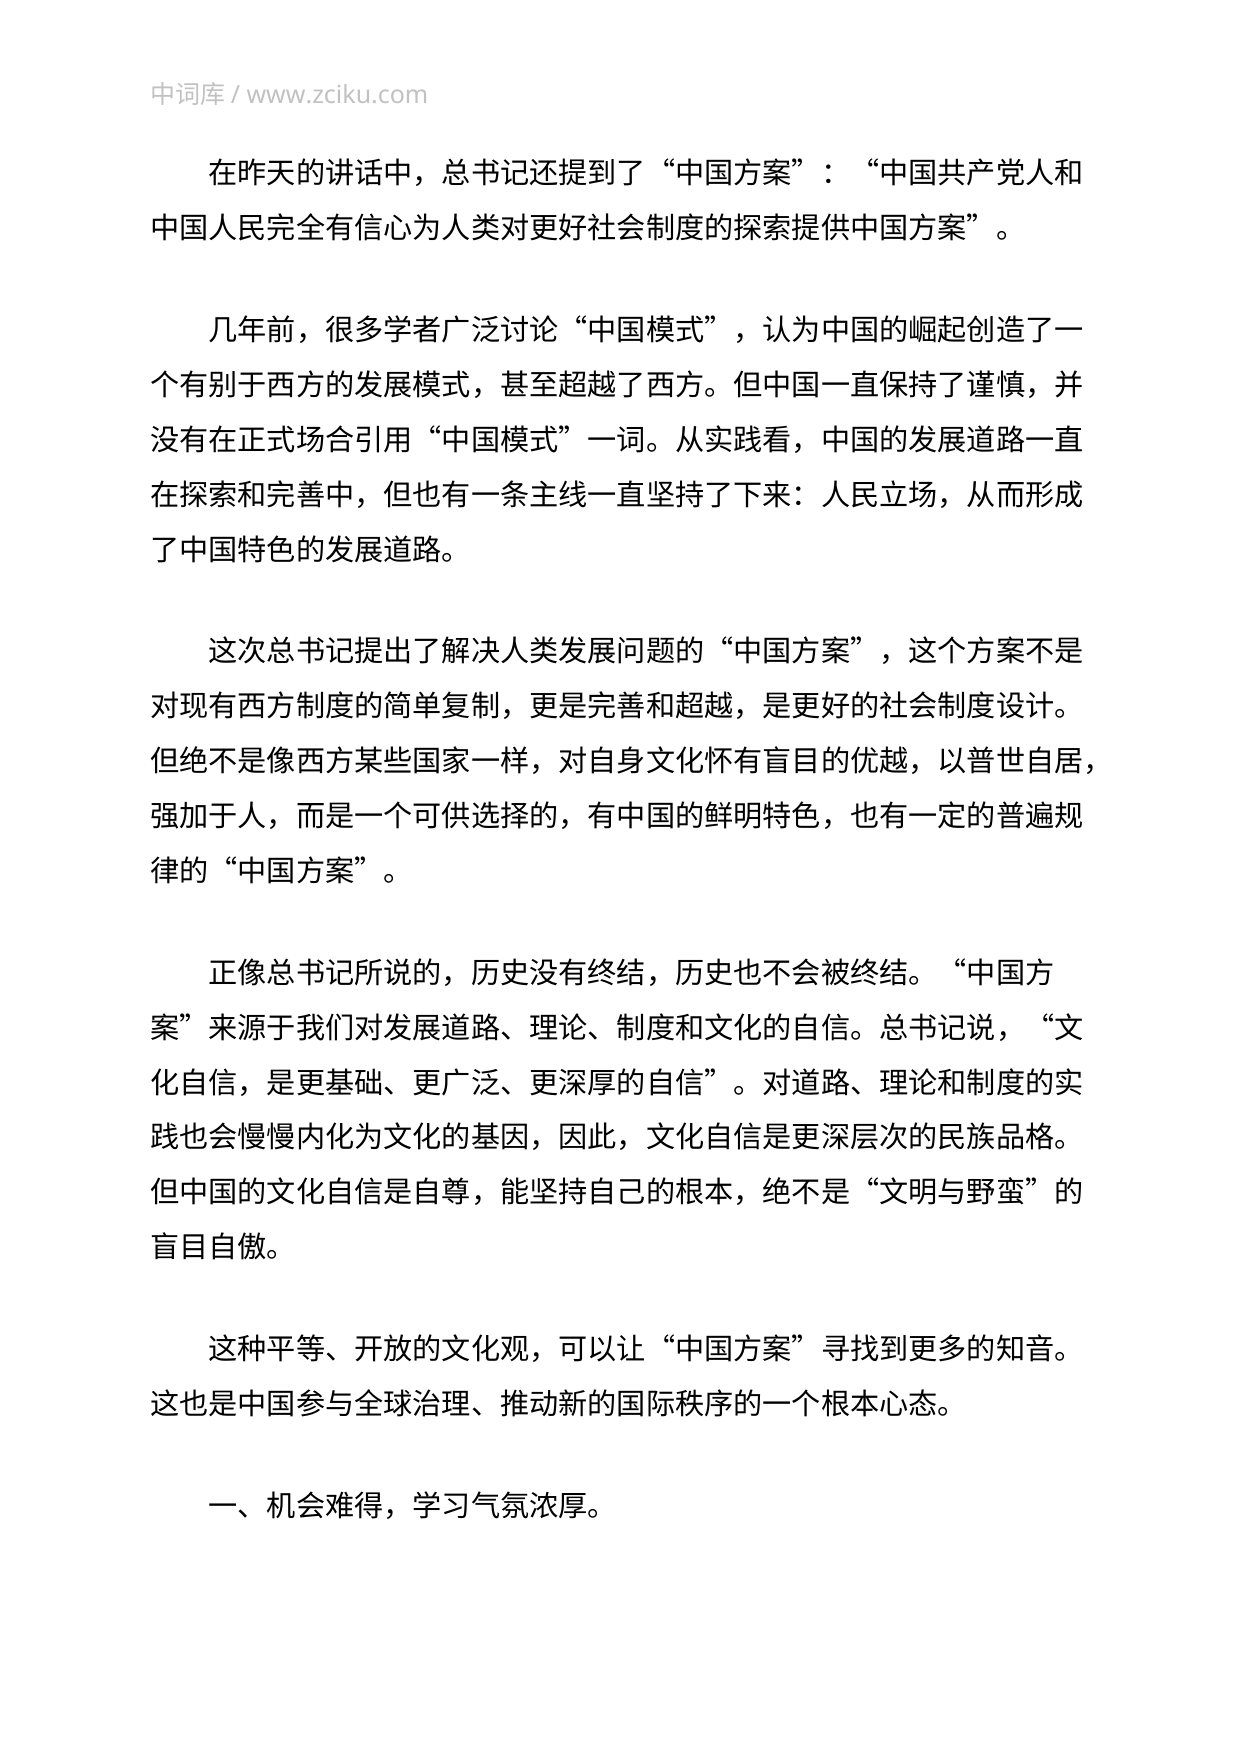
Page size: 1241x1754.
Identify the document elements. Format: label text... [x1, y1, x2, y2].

text 这次总书记提出了解决人类发展问题的“中国方案”，这个方案不是对现有西方制度的简单复制，更是完善和超越，是更好的社会制度设计。但绝不是像西方某些国家一样，对自身文化怀有盲目的优越，以普世自居，强加于人，而是一个可供选择的，有中国的鲜明特色，也有一定的普遍规律的“中国方案”。 [150, 628, 1090, 890]
text 正像总书记所说的，历史没有终结，历史也不会被终结。“中国方案”来源于我们对发展道路、理论、制度和文化的自信。总书记说，“文化自信，是更基础、更广泛、更深厚的自信”。对道路、理论和制度的实践也会慢慢内化为文化的基因，因此，文化自信是更深层次的民族品格。但中国的文化自信是自尊，能坚持自己的根本，绝不是“文明与野蛮”的盲目自傲。 [150, 949, 1090, 1266]
text 这种平等、开放的文化观，可以让“中国方案”寻找到更多的知音。这也是中国参与全球治理、推动新的国际秩序的一个根本心态。 [150, 1326, 1090, 1423]
text 在昨天的讲话中，总书记还提到了“中国方案”：“中国共产党人和中国人民完全有信心为人类对更好社会制度的探索提供中国方案”。 [150, 150, 1090, 247]
text 一、机会难得，学习气氛浓厚。 [150, 1482, 1090, 1524]
text 几年前，很多学者广泛讨论“中国模式”，认为中国的崛起创造了一个有别于西方的发展模式，甚至超越了西方。但中国一直保持了谨慎，并没有在正式场合引用“中国模式”一词。从实践看，中国的发展道路一直在探索和完善中，但也有一条主线一直坚持了下来：人民立场，从而形成了中国特色的发展道路。 [150, 307, 1090, 568]
